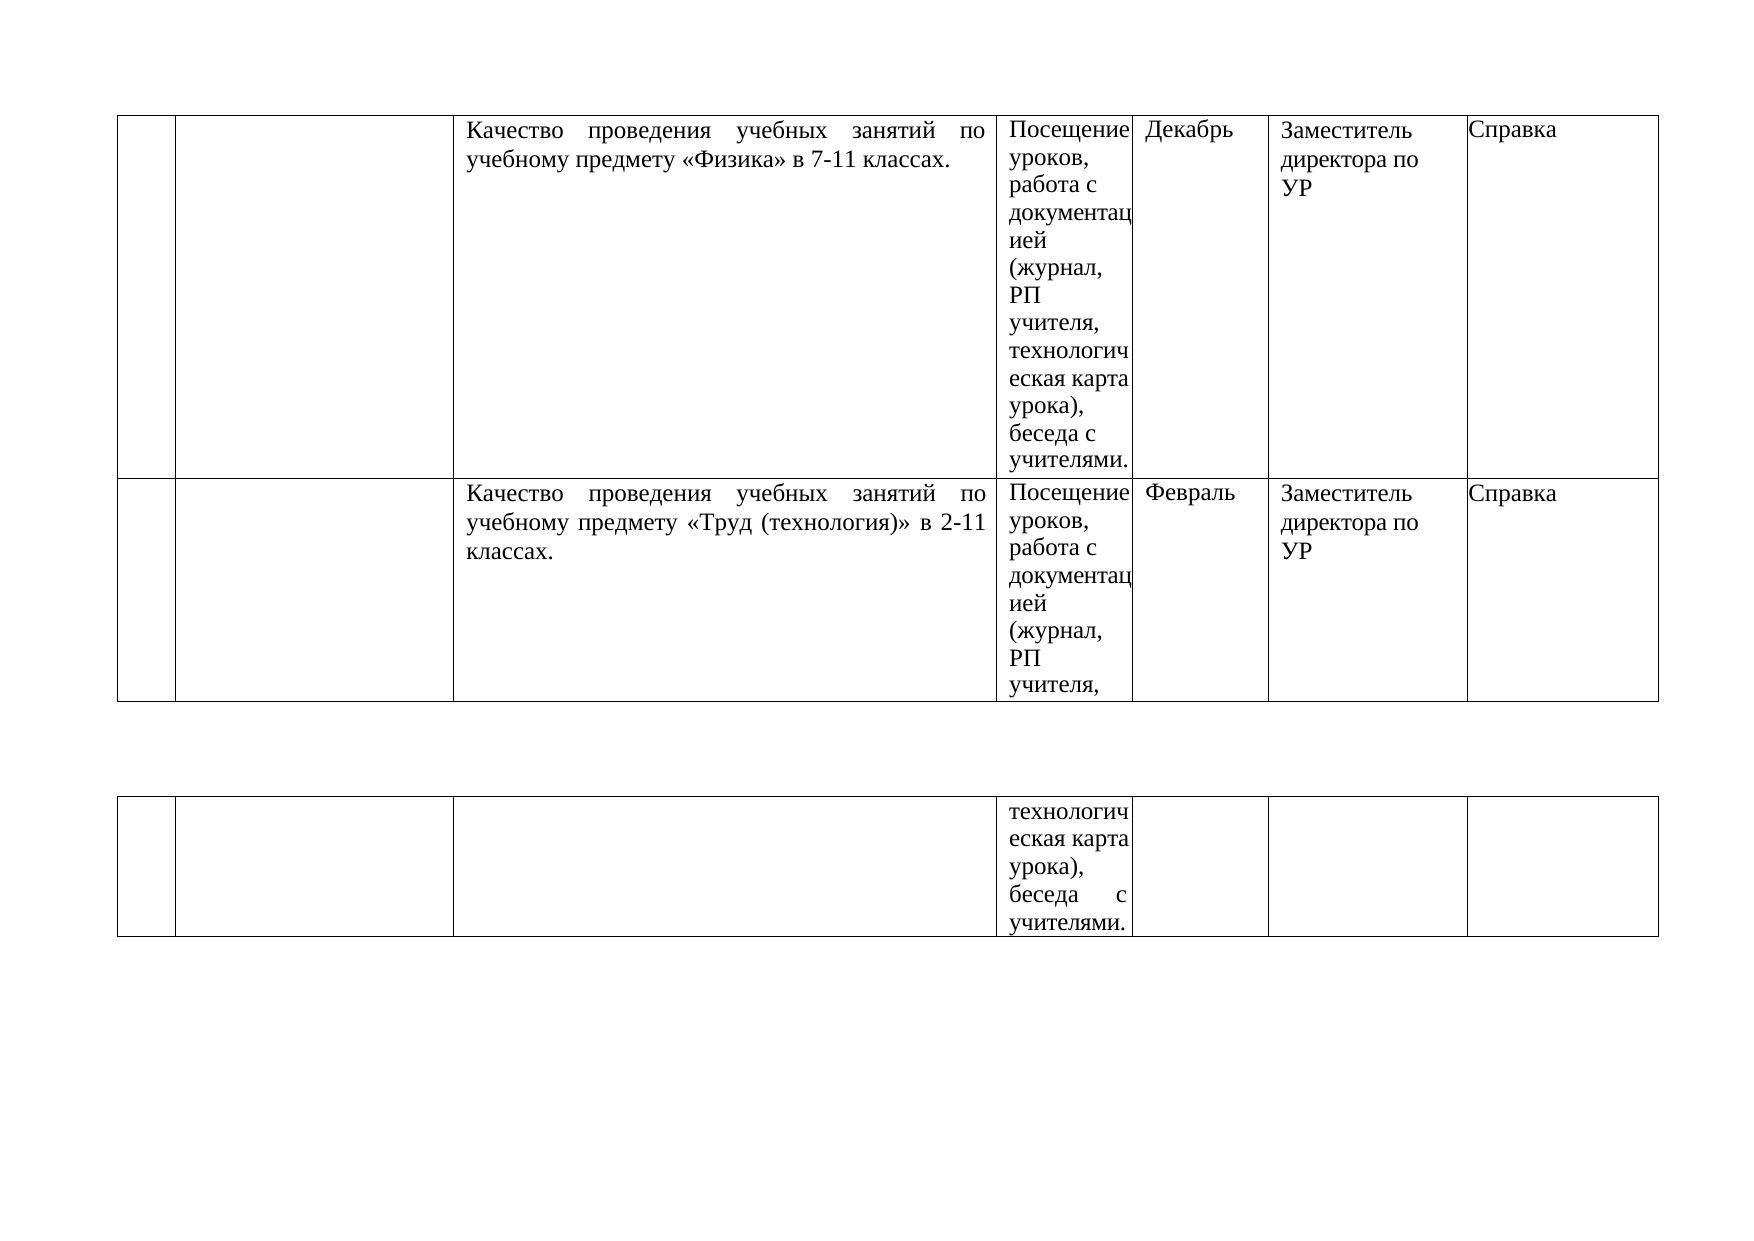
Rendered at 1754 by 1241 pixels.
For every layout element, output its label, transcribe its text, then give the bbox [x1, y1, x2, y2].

table_cell Качество проведения учебных занятий по учебному предмету «Физика» в 7-11 классах. [454, 116, 996, 477]
table_cell [176, 116, 453, 477]
table_cell Качество проведения учебных занятий по учебному предмету «Труд (технология)» в 2-11 классах. [454, 479, 996, 701]
table_cell Заместитель директора по УР [1269, 479, 1467, 701]
table_header [1468, 797, 1658, 936]
table_header [1133, 797, 1268, 936]
table_cell Февраль [1133, 479, 1268, 701]
table_header [118, 797, 175, 936]
table_cell Заместитель директора по УР [1269, 116, 1467, 477]
table_cell [118, 479, 175, 701]
table_cell Справка [1468, 116, 1658, 477]
table_header [1269, 797, 1467, 936]
table_header [176, 797, 453, 936]
table_cell Посещение уроков, работа с документац ией (журнал, РП учителя, технологич еская карта урока), беседа с учителями. [997, 116, 1132, 477]
table_header технологич еская карта урока), беседа с учителями. [997, 797, 1132, 936]
table_header [454, 797, 996, 936]
table_cell Посещение уроков, работа с документац ией (журнал, РП учителя, [997, 479, 1132, 701]
table_cell [118, 116, 175, 477]
table_cell [176, 479, 453, 701]
table_cell Декабрь [1133, 116, 1268, 477]
table_cell Справка [1468, 479, 1658, 701]
